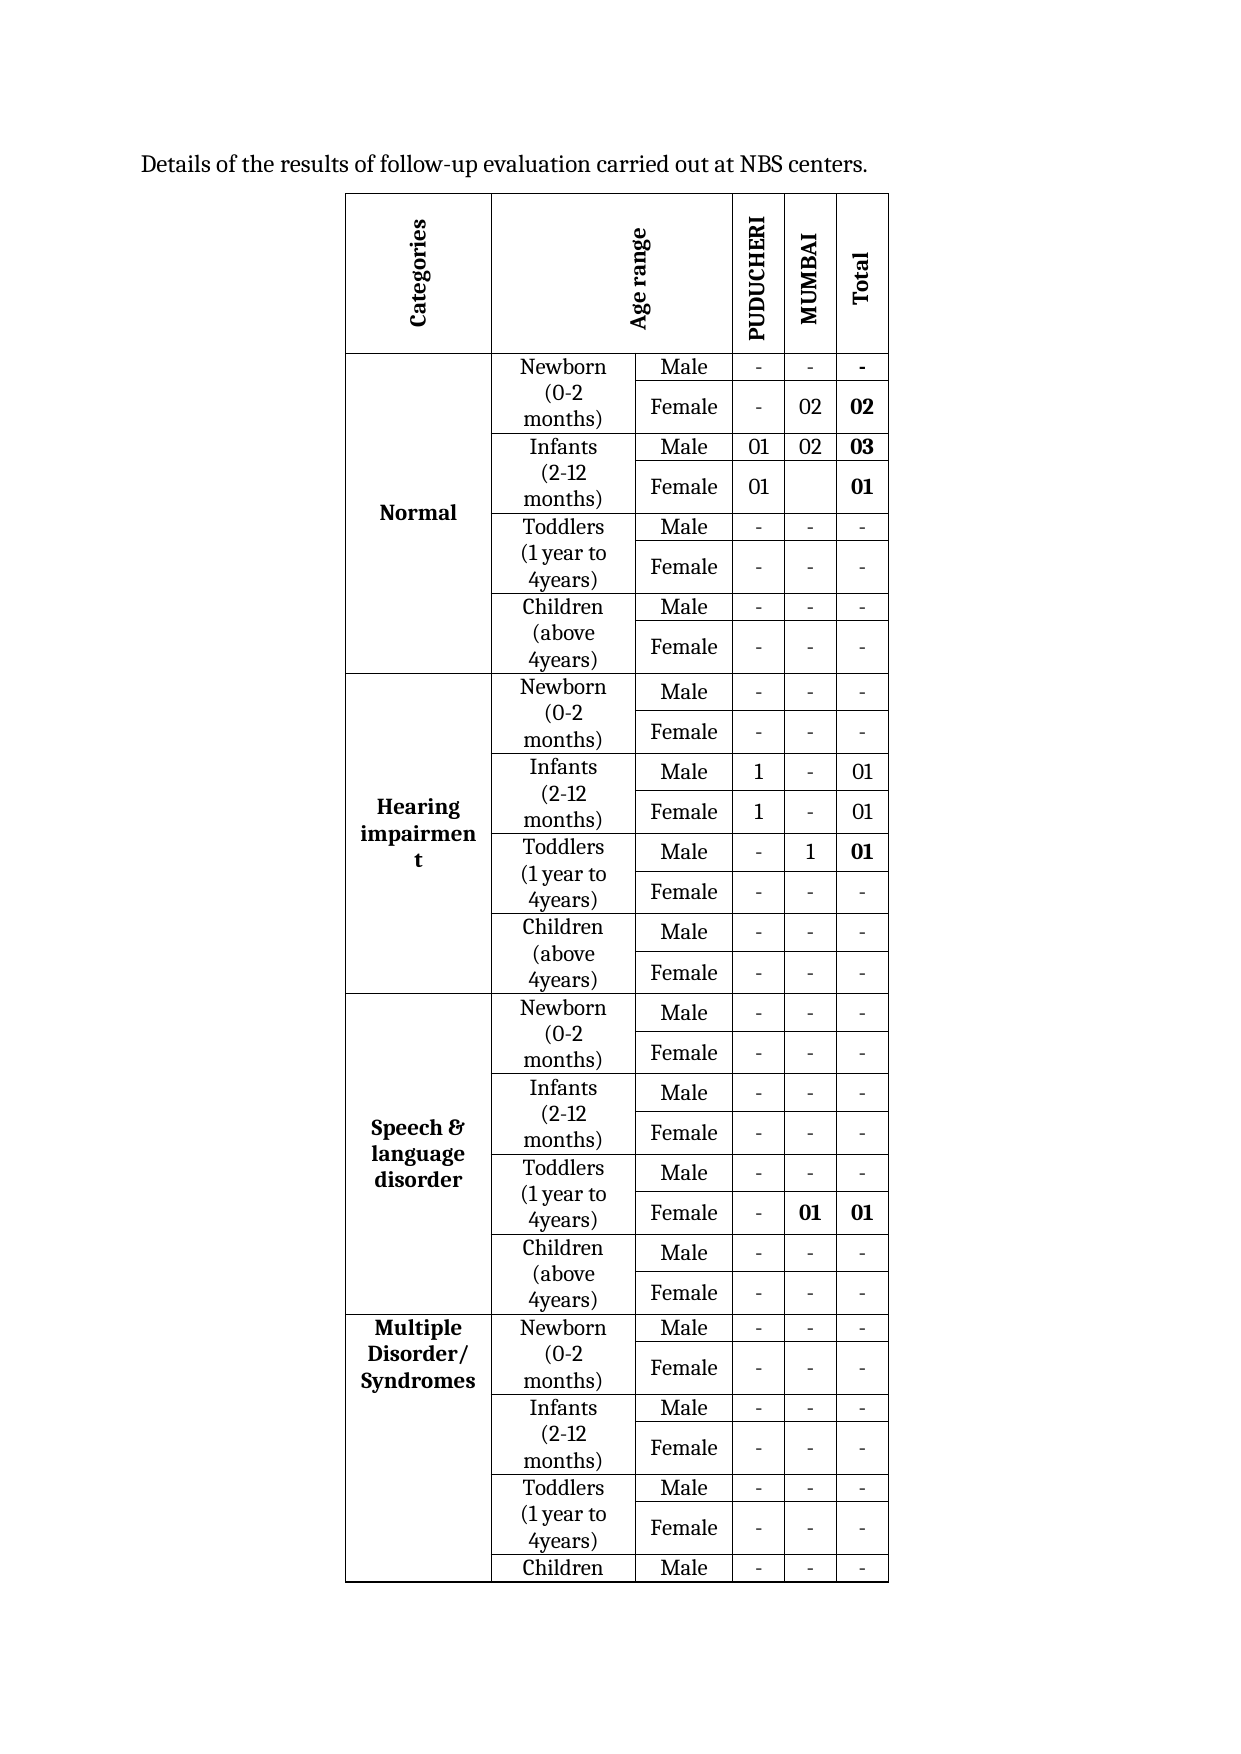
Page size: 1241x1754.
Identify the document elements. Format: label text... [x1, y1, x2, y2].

table_cell Female [636, 711, 732, 753]
table_cell - [733, 1555, 784, 1581]
table_cell - [785, 1155, 836, 1191]
table_cell Male [636, 594, 732, 620]
table_cell Normal [346, 354, 491, 673]
table_cell - [785, 1342, 836, 1394]
table_cell Female [636, 1112, 732, 1153]
table_cell Female [636, 1502, 732, 1554]
table_cell - [837, 1342, 888, 1394]
table_cell - [733, 1315, 784, 1341]
table_cell - [837, 621, 888, 673]
table_cell [785, 461, 836, 513]
table_cell - [837, 872, 888, 913]
table_cell 01 [733, 434, 784, 460]
table_cell Male [636, 1235, 732, 1271]
table_cell Newborn (0-2 months) [492, 1315, 635, 1394]
table_cell - [785, 1074, 836, 1111]
table_cell 01 [837, 834, 888, 871]
text Details of the results of follow-up evaluation carried out at NBS centers. [141, 150, 1093, 179]
table_cell Children (above 4years) [492, 1235, 635, 1314]
table_cell 01 [837, 1192, 888, 1233]
table_cell Male [636, 434, 732, 460]
table_cell - [733, 621, 784, 673]
table_cell - [837, 1422, 888, 1474]
table_cell 02 [837, 381, 888, 432]
table_cell - [785, 952, 836, 993]
table_cell - [785, 1395, 836, 1421]
table_cell - [785, 1235, 836, 1271]
table_cell - [733, 1235, 784, 1271]
table_cell - [785, 1112, 836, 1153]
table_cell - [837, 914, 888, 951]
table_cell - [837, 952, 888, 993]
table_cell - [837, 674, 888, 710]
table_cell - [733, 711, 784, 753]
table_cell - [733, 594, 784, 620]
table_cell Speech & language disorder [346, 994, 491, 1314]
table_cell - [837, 711, 888, 753]
table_cell 02 [785, 381, 836, 432]
table_cell Female [636, 952, 732, 993]
table_cell - [837, 1315, 888, 1341]
table_cell - [733, 994, 784, 1031]
table_cell - [733, 1192, 784, 1233]
table_cell - [837, 1155, 888, 1191]
table_cell Infants (2-12 months) [492, 434, 635, 513]
table_cell Female [636, 1032, 732, 1073]
table_cell Male [636, 1475, 732, 1501]
table_cell - [785, 674, 836, 710]
table_cell - [785, 791, 836, 833]
table_cell - [785, 1315, 836, 1341]
table_cell - [785, 1272, 836, 1314]
table_header Categories [346, 194, 491, 352]
table_cell - [785, 1475, 836, 1501]
table_cell - [785, 1032, 836, 1073]
table_cell - [837, 1235, 888, 1271]
table_cell - [785, 1502, 836, 1554]
table_cell Toddlers (1 year to 4years) [492, 514, 635, 593]
table_cell - [785, 872, 836, 913]
table_cell - [733, 1395, 784, 1421]
table_cell - [785, 711, 836, 753]
table_cell Male [636, 1395, 732, 1421]
table_cell Male [636, 1555, 732, 1581]
table_cell - [733, 514, 784, 540]
table_cell - [837, 594, 888, 620]
table_cell - [785, 514, 836, 540]
table_cell Female [636, 1342, 732, 1394]
table_cell - [733, 1475, 784, 1501]
table_cell Female [636, 1422, 732, 1474]
table_header Total [837, 194, 888, 352]
table_cell - [785, 621, 836, 673]
table_cell - [733, 354, 784, 380]
table_cell 02 [785, 434, 836, 460]
table_cell - [837, 514, 888, 540]
table_cell Newborn (0-2 months) [492, 674, 635, 753]
table_cell - [733, 1422, 784, 1474]
table_cell - [733, 1074, 784, 1111]
table_cell - [837, 354, 888, 380]
table_cell - [837, 994, 888, 1031]
table_cell Male [636, 514, 732, 540]
table_cell Female [636, 461, 732, 513]
table_cell Female [636, 381, 732, 432]
table_cell - [785, 354, 836, 380]
table_cell Newborn (0-2 months) [492, 994, 635, 1073]
table_cell Children (above 4years) [492, 914, 635, 993]
table_cell - [837, 1475, 888, 1501]
table_cell - [785, 541, 836, 593]
table_cell Toddlers (1 year to 4years) [492, 834, 635, 913]
table_cell 01 [837, 461, 888, 513]
table_cell Male [636, 674, 732, 710]
table_cell Infants (2-12 months) [492, 754, 635, 833]
table_cell Infants (2-12 months) [492, 1395, 635, 1474]
table_cell - [733, 1342, 784, 1394]
table_cell - [733, 381, 784, 432]
table_cell 01 [837, 791, 888, 833]
table_cell - [785, 594, 836, 620]
table_cell - [785, 1422, 836, 1474]
table_cell Multiple Disorder/ Syndromes [346, 1315, 491, 1581]
table_cell - [785, 914, 836, 951]
table_cell Female [636, 872, 732, 913]
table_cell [492, 1555, 635, 1581]
table_cell - [733, 541, 784, 593]
table_header PUDUCHERI [733, 194, 784, 352]
table_cell - [837, 1502, 888, 1554]
table_cell Children (above 4years) [492, 594, 635, 673]
table_cell Female [636, 1192, 732, 1233]
table_cell Female [636, 791, 732, 833]
table_cell Male [636, 834, 732, 871]
table_cell - [733, 1032, 784, 1073]
table_cell Male [636, 1074, 732, 1111]
table_cell Toddlers (1 year to 4years) [492, 1155, 635, 1233]
table_cell - [733, 1112, 784, 1153]
table_cell Female [636, 1272, 732, 1314]
table_cell - [785, 754, 836, 790]
table_cell 01 [733, 461, 784, 513]
table_header MUMBAI [785, 194, 836, 352]
table_cell 03 [837, 434, 888, 460]
table_cell Male [636, 914, 732, 951]
table_cell - [733, 872, 784, 913]
table_cell - [733, 914, 784, 951]
table_cell - [733, 1155, 784, 1191]
table_cell Male [636, 354, 732, 380]
table_cell Male [636, 1315, 732, 1341]
table_cell Male [636, 754, 732, 790]
table_cell - [785, 994, 836, 1031]
table_cell Male [636, 994, 732, 1031]
table_cell Hearing impairment [346, 674, 491, 993]
table_cell - [733, 1272, 784, 1314]
table_cell - [837, 1032, 888, 1073]
table_cell 01 [837, 754, 888, 790]
table_cell Male [636, 1155, 732, 1191]
table_cell Toddlers (1 year to 4years) [492, 1475, 635, 1554]
table_cell - [837, 1112, 888, 1153]
table_cell Female [636, 541, 732, 593]
table_cell - [733, 674, 784, 710]
table_header Age range [492, 194, 732, 352]
table_cell Female [636, 621, 732, 673]
table_cell 1 [733, 754, 784, 790]
table_cell 01 [785, 1192, 836, 1233]
table_cell 1 [785, 834, 836, 871]
table_cell Infants (2-12 months) [492, 1074, 635, 1153]
table_cell - [733, 834, 784, 871]
table_cell 1 [733, 791, 784, 833]
table_cell - [837, 1272, 888, 1314]
table_cell - [837, 1555, 888, 1581]
table_cell - [837, 1395, 888, 1421]
table_cell - [785, 1555, 836, 1581]
table_cell - [733, 952, 784, 993]
table_cell Newborn (0-2 months) [492, 354, 635, 432]
table_cell - [837, 1074, 888, 1111]
table_cell - [837, 541, 888, 593]
table_cell - [733, 1502, 784, 1554]
